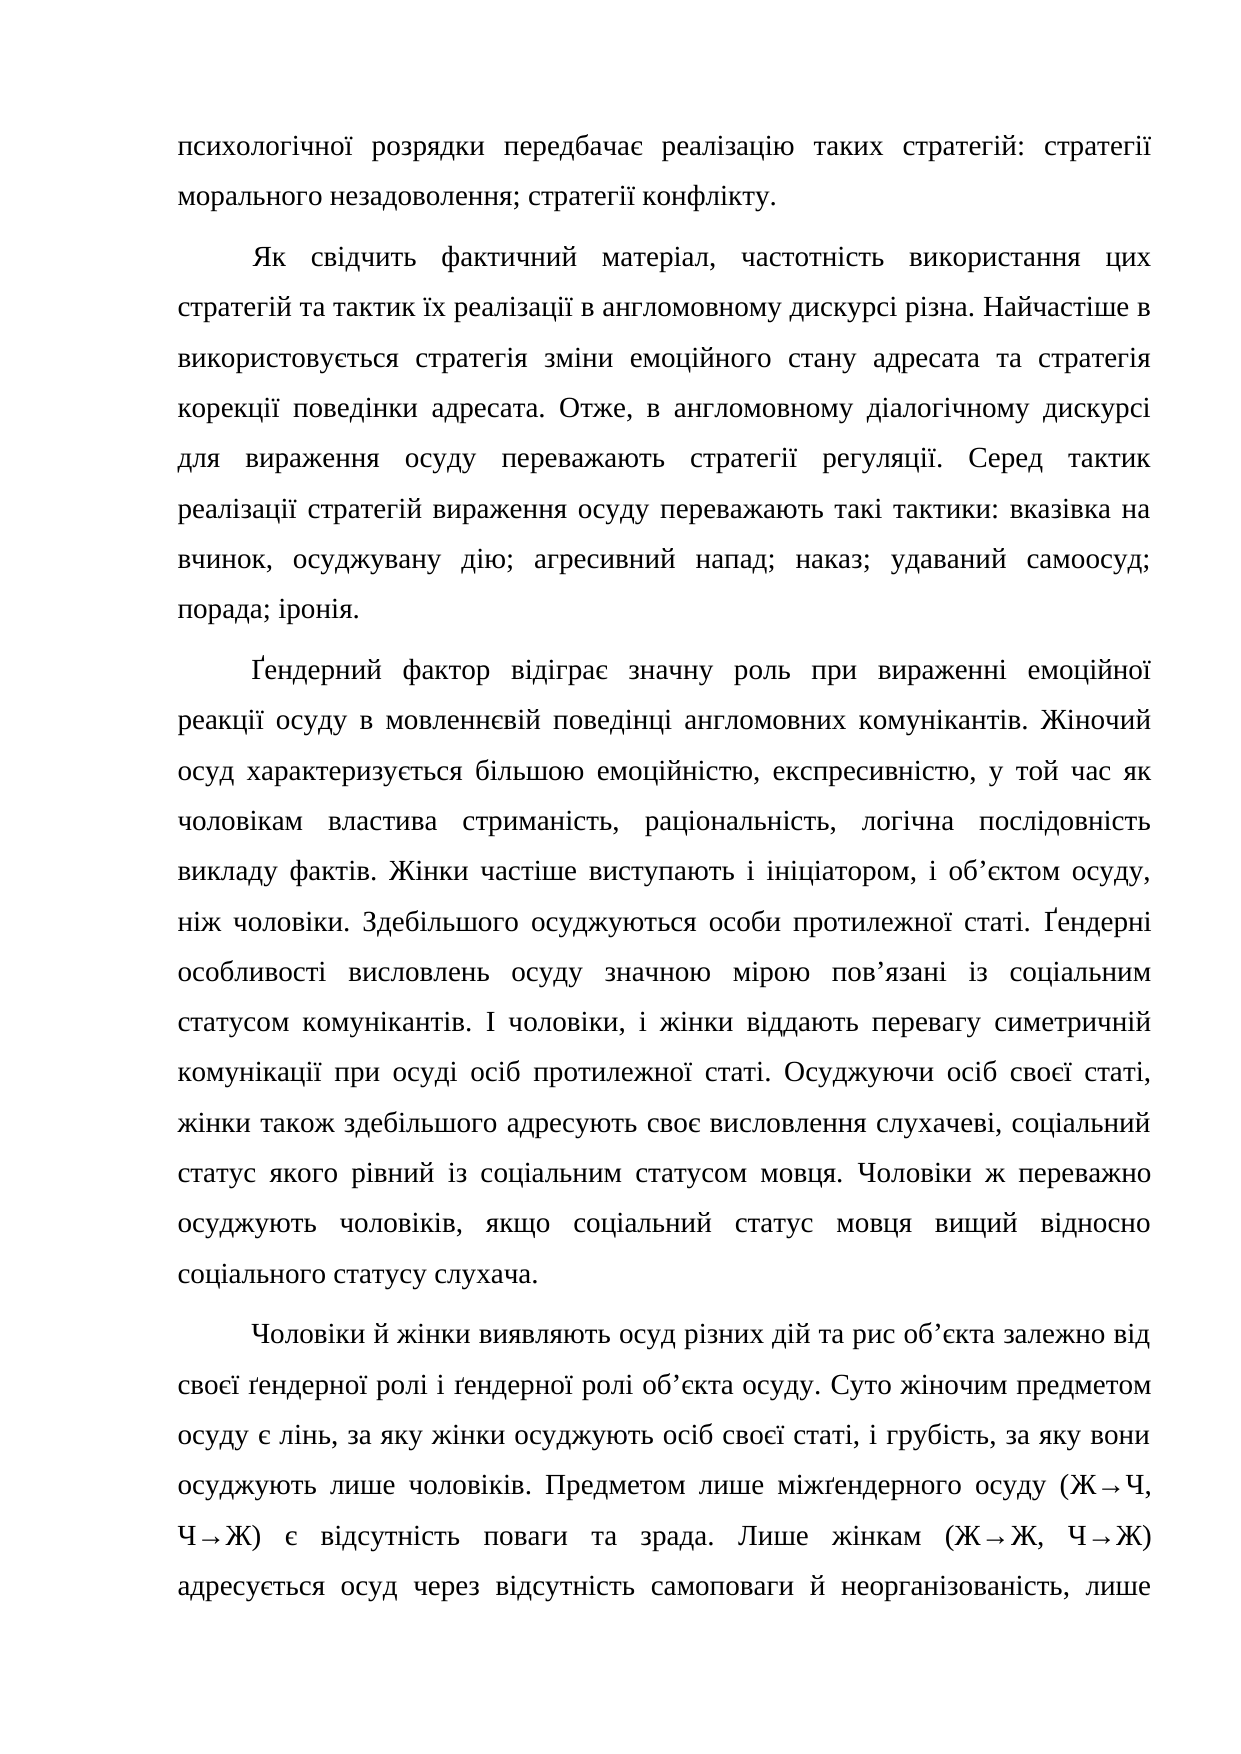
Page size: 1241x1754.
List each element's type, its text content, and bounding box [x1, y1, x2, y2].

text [177, 1317, 1152, 1602]
text Як свідчить фактичний матеріал, частотність використання цих стратегій та тактик їх реалізації в англомовному дискурсі різна. Найчастіше в використовується стратегія зміни емоційного стану адресата та стратегія корекції поведінки адресата. Отже, в англомовному діалогічному дискурсі для вираження осуду переважають стратегії регуляції. Серед тактик реалізації стратегій вираження осуду переважають такі тактики: вказівка на вчинок, осуджувану дію; агресивний напад; наказ; удаваний самоосуд; порада; іронія. [177, 239, 1152, 625]
text Ґендерний фактор відіграє значну роль при вираженні емоційної реакції осуду в мовленнєвій поведінці англомовних комунікантів. Жіночий осуд характеризується більшою емоційністю, експресивністю, у той час як чоловікам властива стриманість, раціональність, логічна послідовність викладу фактів. Жінки частіше виступають і ініціатором, і об’єктом осуду, ніж чоловіки. Здебільшого осуджуються особи протилежної статі. Ґендерні особливості висловлень осуду значною мірою пов’язані із соціальним статусом комунікантів. І чоловіки, і жінки віддають перевагу симетричній комунікації при осуді осіб протилежної статі. Осуджуючи осіб своєї статі, жінки також здебільшого адресують своє висловлення слухачеві, соціальний статус якого рівний із соціальним статусом мовця. Чоловіки ж переважно осуджують чоловіків, якщо соціальний статус мовця вищий відносно соціального статусу слухача. [177, 652, 1152, 1289]
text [177, 128, 1152, 212]
